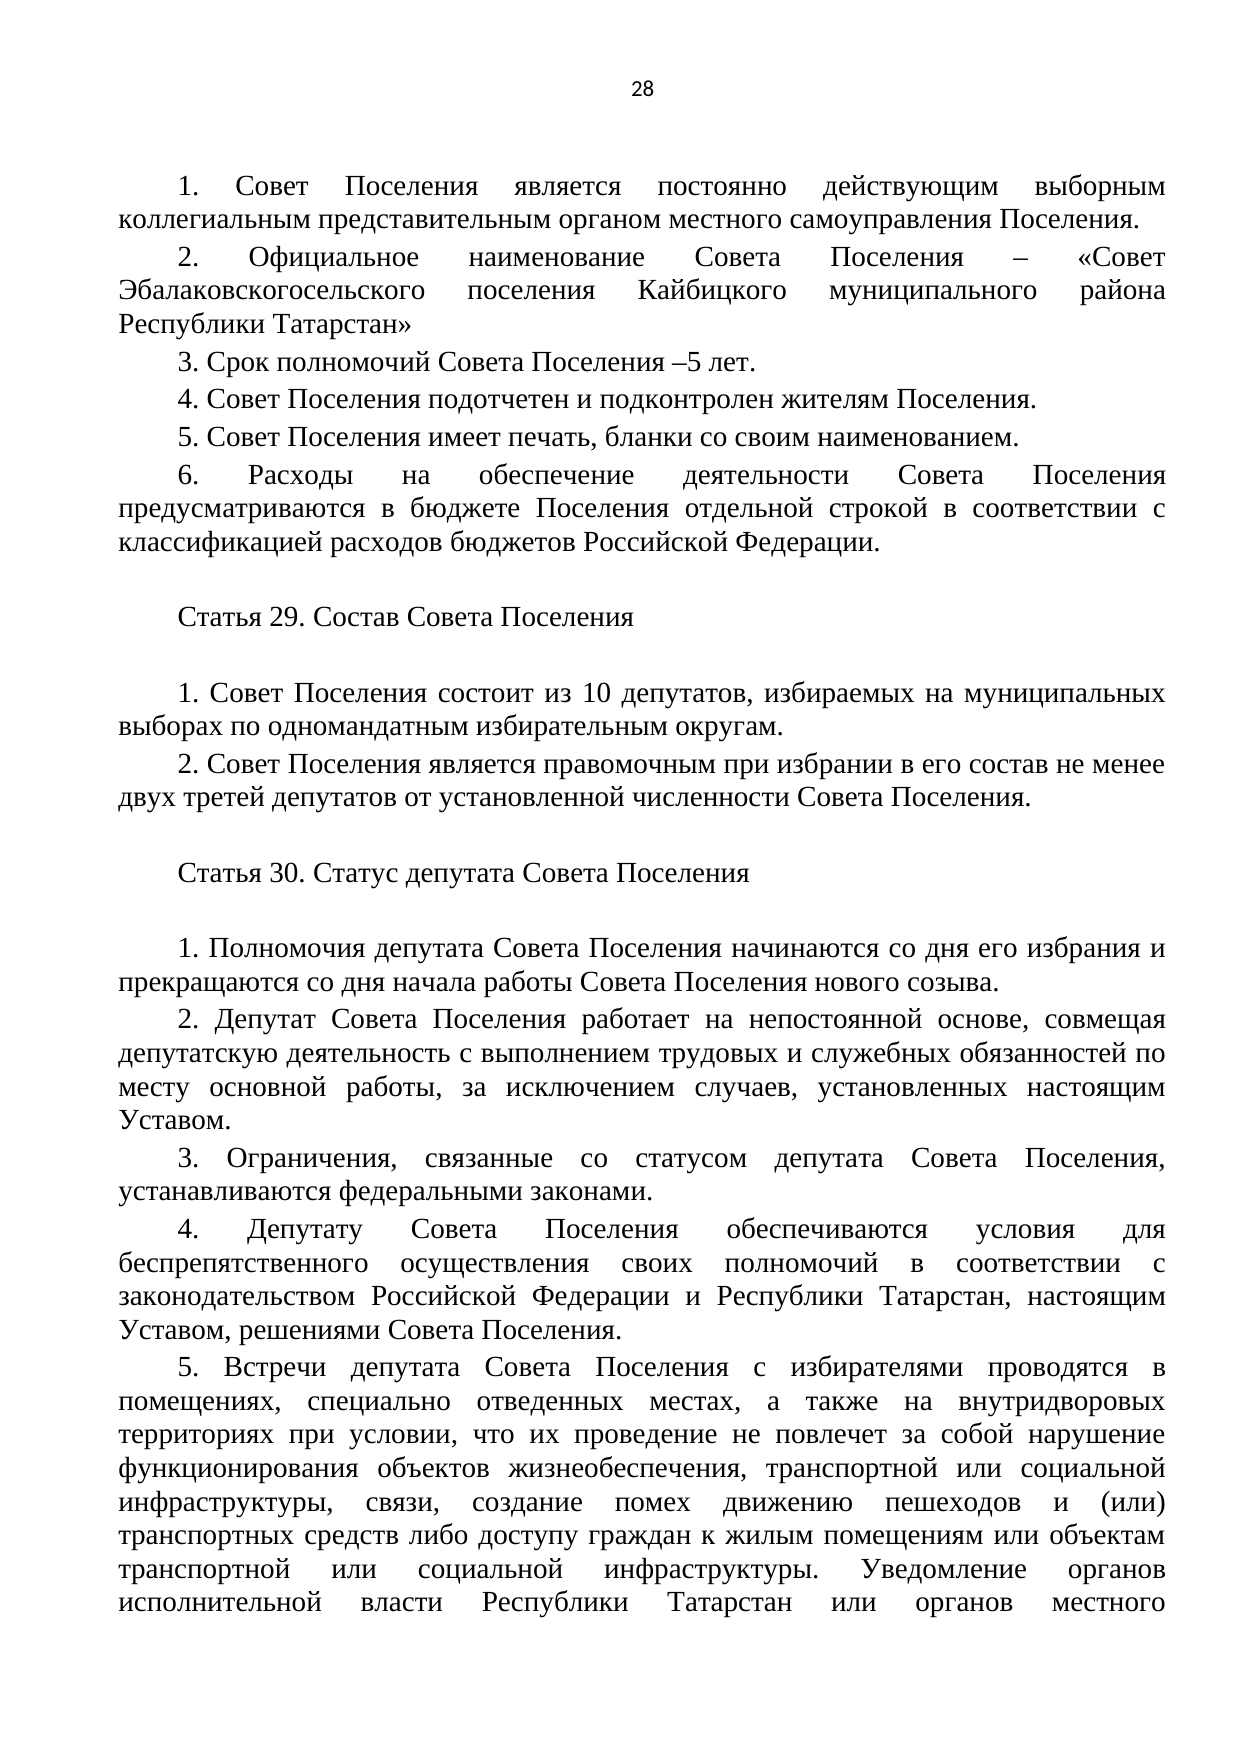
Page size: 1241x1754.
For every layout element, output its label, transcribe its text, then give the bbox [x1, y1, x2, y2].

text 2. Совет Поселения является правомочным при избрании в его состав не менее двух третей депутатов от установленной численности Совета Поселения. [118, 746, 1167, 813]
text 1. Полномочия депутата Совета Поселения начинаются со дня его избрания и прекращаются со дня начала работы Совета Поселения нового созыва. [118, 930, 1167, 997]
text 1. Совет Поселения является постоянно действующим выборным коллегиальным представительным органом местного самоуправления Поселения. [118, 168, 1167, 235]
text 3. Срок полномочий Совета Поселения –5 лет. [118, 344, 1167, 377]
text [118, 1349, 1167, 1618]
text 2. Депутат Совета Поселения работает на непостоянной основе, совмещая депутатскую деятельность с выполнением трудовых и служебных обязанностей по месту основной работы, за исключением случаев, установленных настоящим Уставом. [118, 1002, 1167, 1136]
text Статья 30. Статус депутата Совета Поселения [118, 855, 1167, 888]
text Статья 29. Состав Совета Поселения [118, 599, 1167, 633]
text 6. Расходы на обеспечение деятельности Совета Поселения предусматриваются в бюджете Поселения отдельной строкой в соответствии с классификацией расходов бюджетов Российской Федерации. [118, 457, 1167, 557]
text 4. Депутату Совета Поселения обеспечиваются условия для беспрепятственного осуществления своих полномочий в соответствии с законодательством Российской Федерации и Республики Татарстан, настоящим Уставом, решениями Совета Поселения. [118, 1211, 1167, 1345]
text 1. Совет Поселения состоит из 10 депутатов, избираемых на муниципальных выборах по одномандатным избирательным округам. [118, 675, 1167, 742]
text 5. Совет Поселения имеет печать, бланки со своим наименованием. [118, 419, 1167, 453]
text 2. Официальное наименование Совета Поселения – «Совет Эбалаковскогосельского поселения Кайбицкого муниципального района Республики Татарстан» [118, 239, 1167, 339]
text 4. Совет Поселения подотчетен и подконтролен жителям Поселения. [118, 381, 1167, 415]
text 3. Ограничения, связанные со статусом депутата Совета Поселения, устанавливаются федеральными законами. [118, 1140, 1167, 1207]
